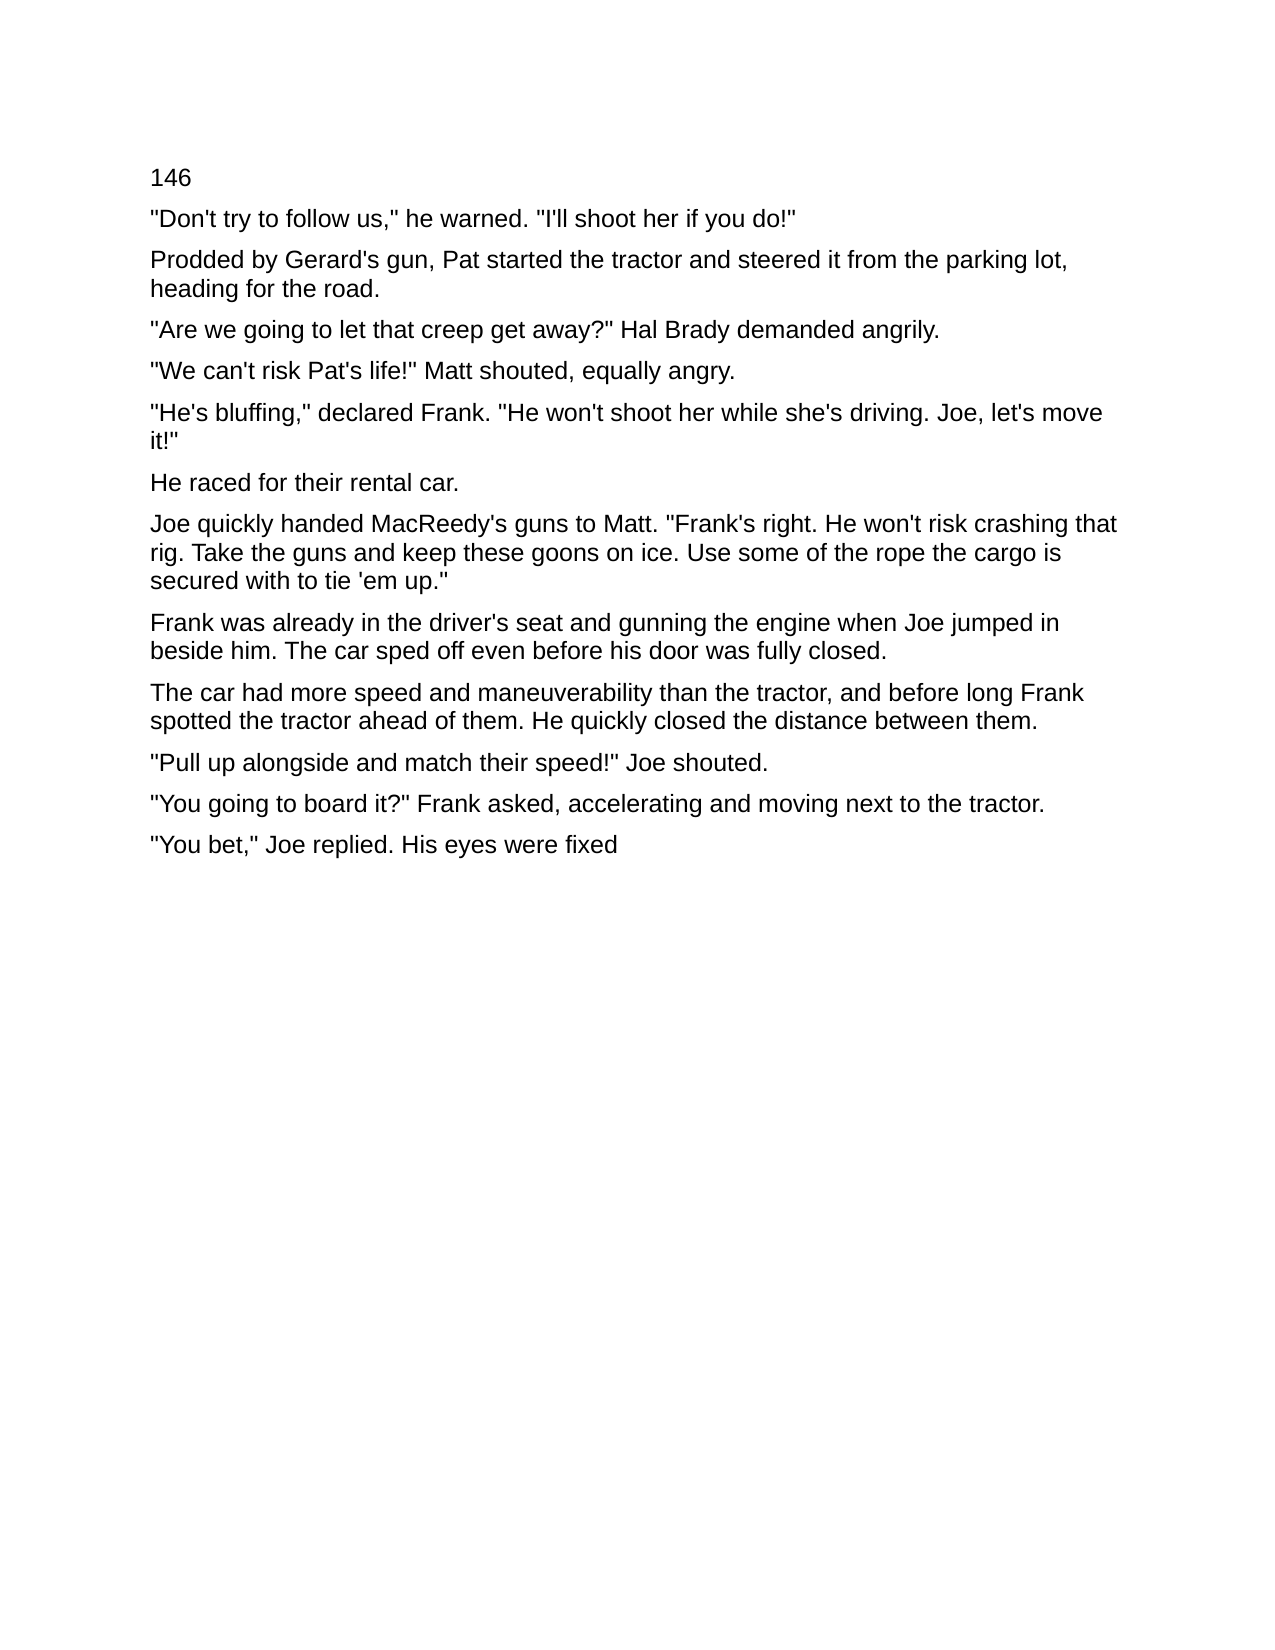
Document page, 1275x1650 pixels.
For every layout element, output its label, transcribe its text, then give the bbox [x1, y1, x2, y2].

text "Are we going to let that creep get away?" Hal Brady demanded angrily. [150, 315, 1125, 344]
text Prodded by Gerard's gun, Pat started the tractor and steered it from the parking lot, heading for the road. [150, 245, 1125, 302]
text 146 [150, 162, 1125, 191]
text "You going to board it?" Frank asked, accelerating and moving next to the tractor. [150, 789, 1125, 817]
text "He's bluffing," declared Frank. "He won't shoot her while she's driving. Joe, let's move it!" [150, 397, 1125, 455]
text "You bet," Joe replied. His eyes were fixed [150, 830, 1125, 859]
text The car had more speed and maneuverability than the tractor, and before long Frank spotted the tractor ahead of them. He quickly closed the distance between them. [150, 677, 1125, 735]
text "We can't risk Pat's life!" Matt shouted, equally angry. [150, 356, 1125, 385]
text He raced for their rental car. [150, 467, 1125, 496]
text Joe quickly handed MacReedy's guns to Matt. "Frank's right. He won't risk crashing that rig. Take the guns and keep these goons on ice. Use some of the rope the cargo is secured with to tie 'em up." [150, 509, 1125, 595]
text "Pull up alongside and match their speed!" Joe shouted. [150, 747, 1125, 776]
text Frank was already in the driver's seat and gunning the engine when Joe jumped in beside him. The car sped off even before his door was fully closed. [150, 607, 1125, 665]
text "Don't try to follow us," he warned. "I'll shoot her if you do!" [150, 204, 1125, 232]
